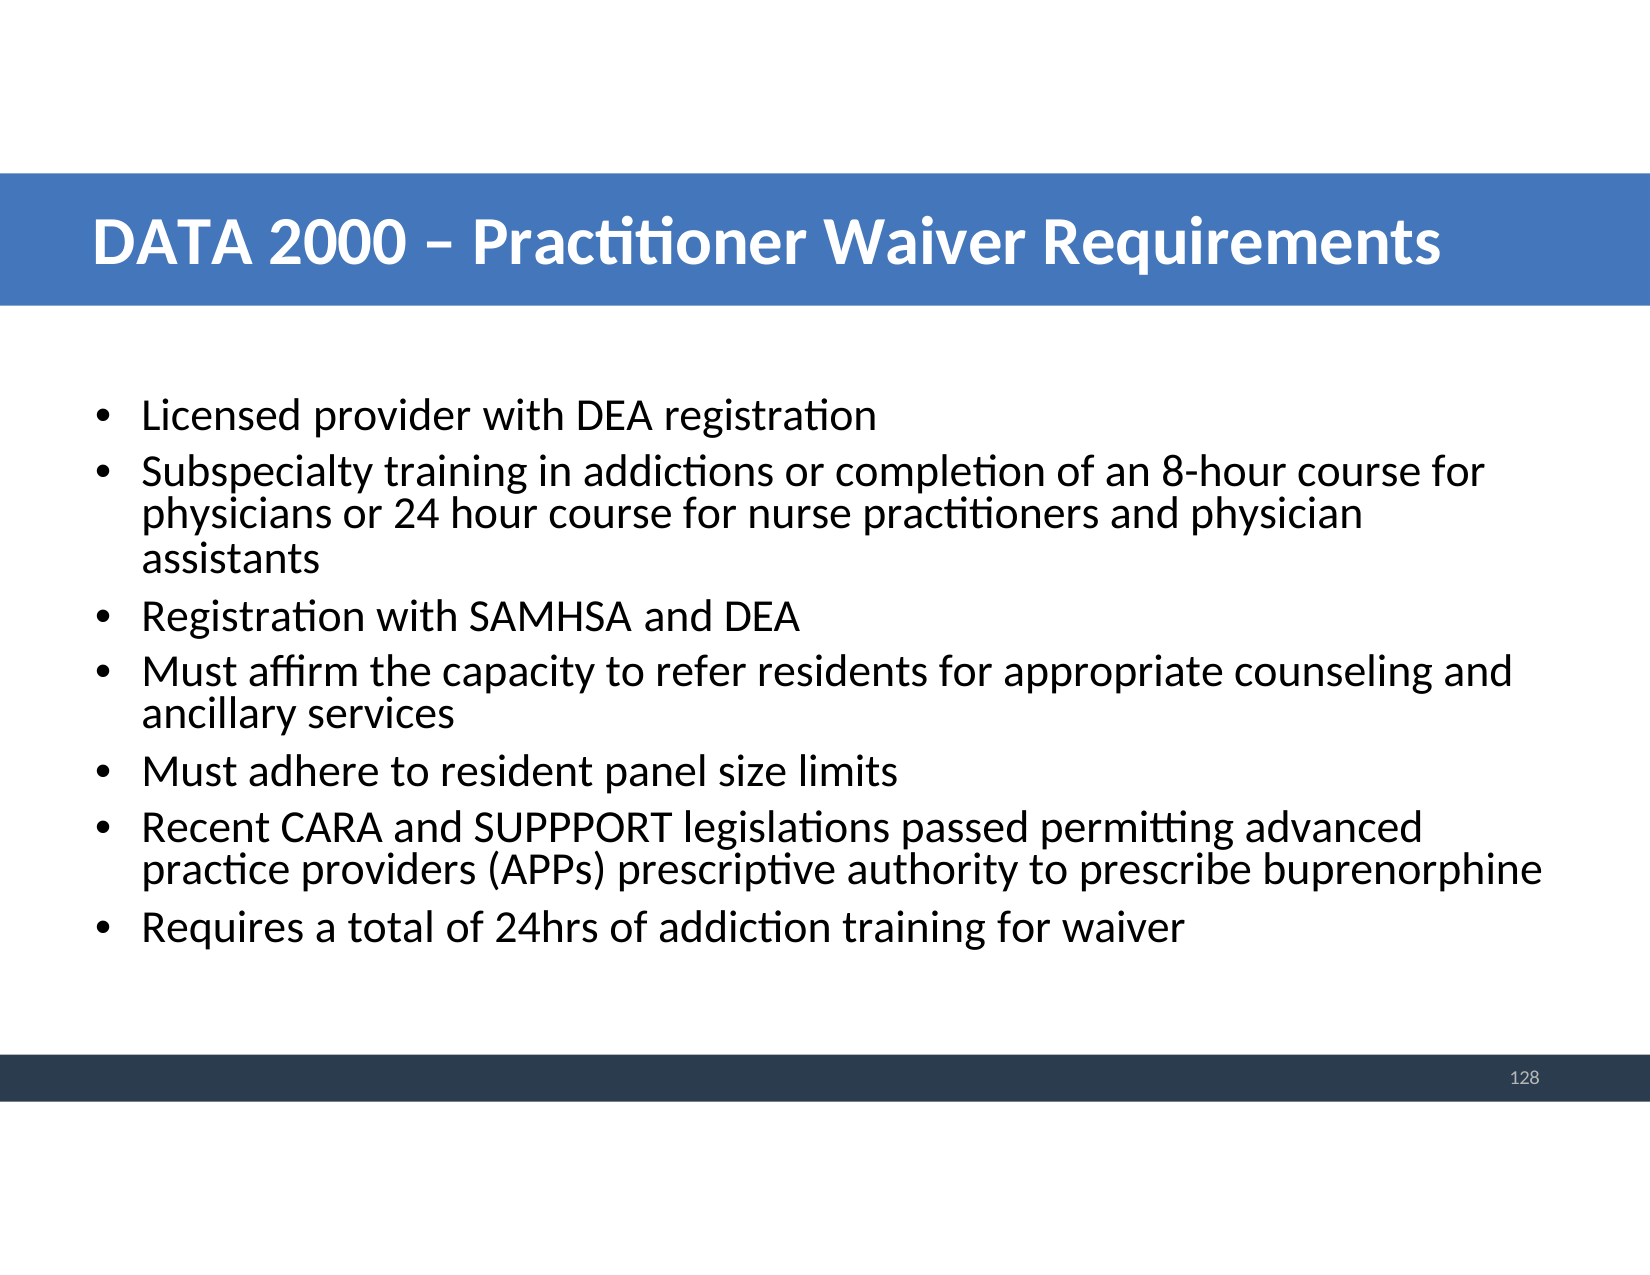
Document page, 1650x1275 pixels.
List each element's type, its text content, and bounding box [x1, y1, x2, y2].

list Recent CARA and SUPPPORT legislations passed permitting advanced practice providers (APPs) prescriptive authority to prescribe buprenorphine [95, 807, 1554, 896]
list Must affirm the capacity to refer residents for appropriate counseling and ancillary services [95, 651, 1524, 740]
list Subspecialty training in addictions or completion of an 8-hour course for physicians or 24 hour course for nurse practitioners and physician assistants [95, 450, 1499, 584]
list Must adhere to resident panel size limits [95, 742, 1650, 798]
list Registration with SAMHSA and DEA [95, 586, 1650, 642]
list Licensed provider with DEA registration [95, 386, 1650, 442]
list Requires a total of 24hrs of addiction training for waiver [95, 898, 1650, 954]
